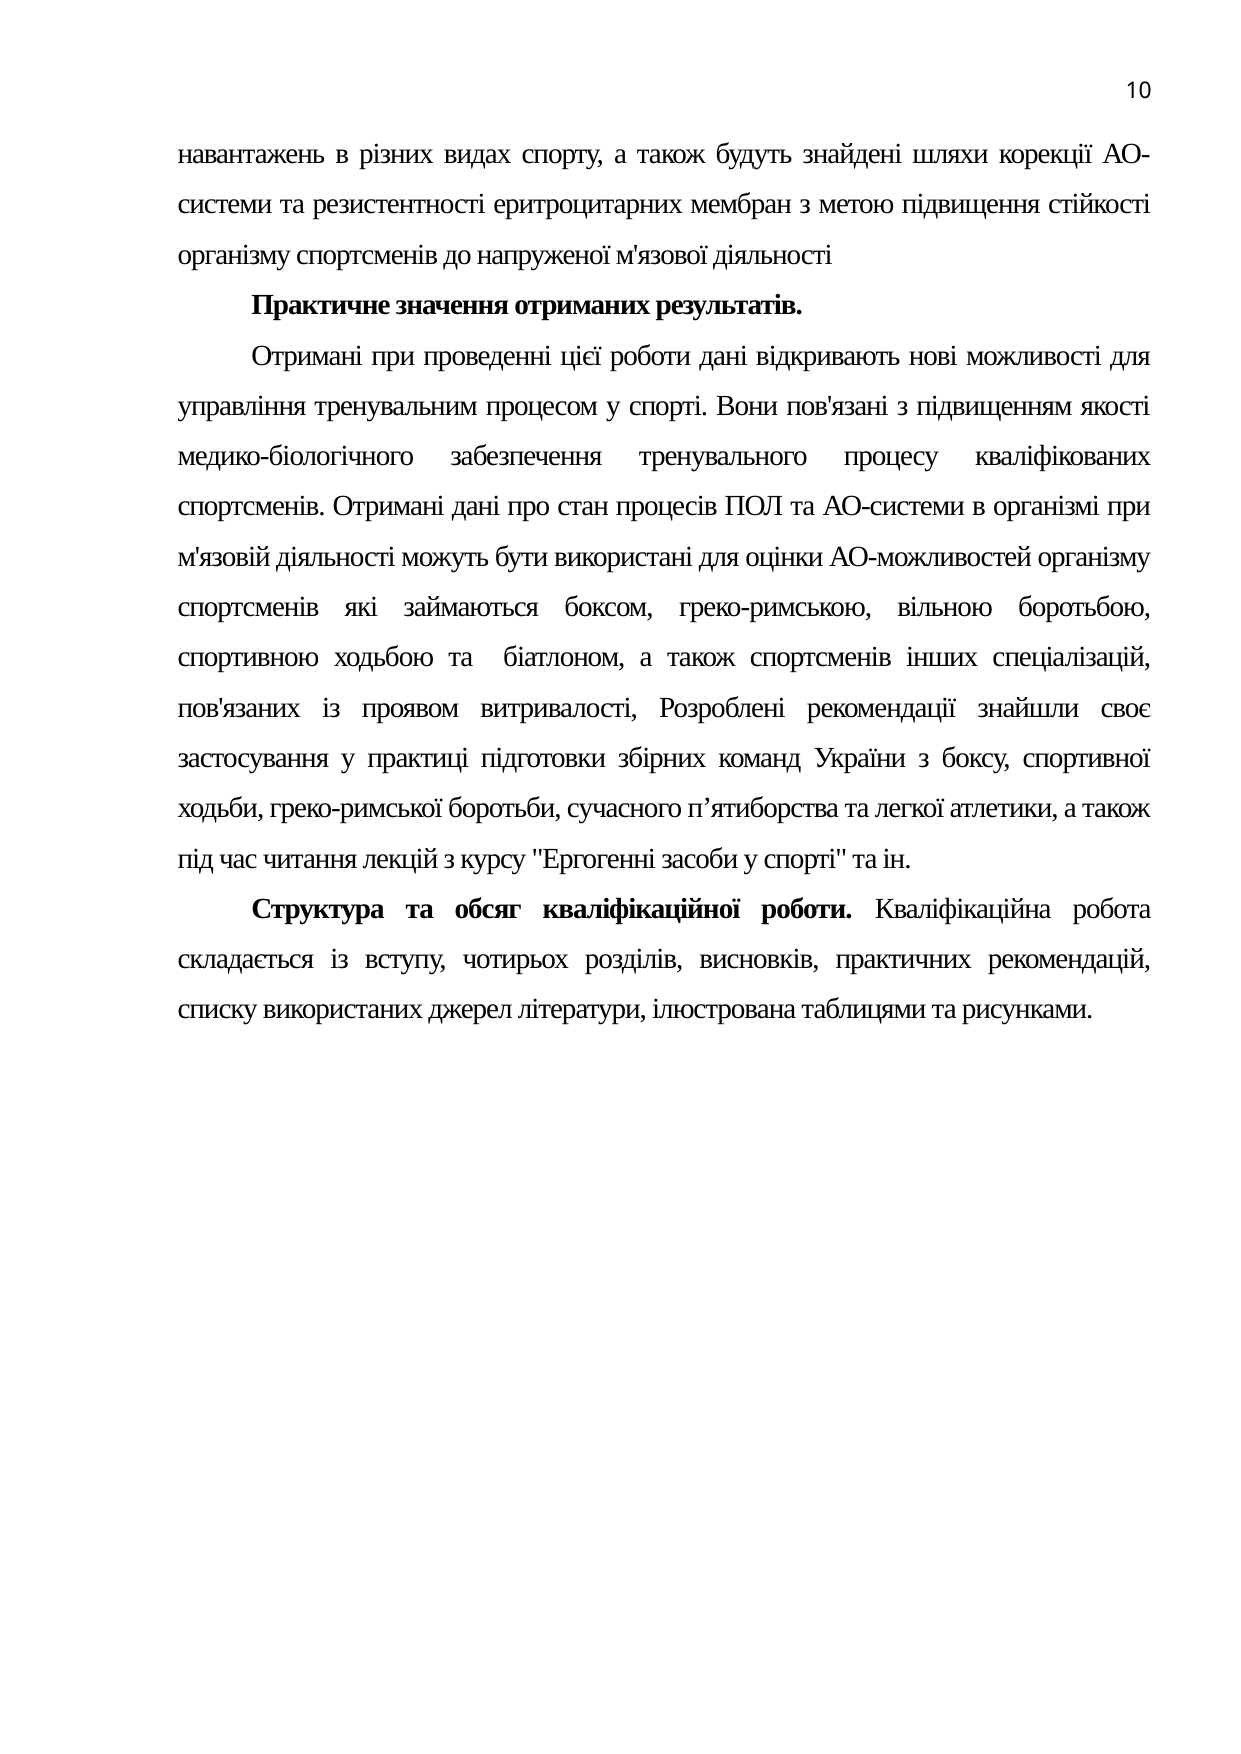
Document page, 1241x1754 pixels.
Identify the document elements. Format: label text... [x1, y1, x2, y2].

title Практичне значення отриманих результатів. [177, 287, 1152, 321]
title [177, 136, 1152, 271]
title Структура та обсяг кваліфікаційної роботи. Кваліфікаційна робота складається із вступу, чотирьох розділів, висновків, практичних рекомендацій, списку використаних джерел літератури, ілюстрована таблицями та рисунками. [177, 891, 1152, 1025]
title Отримані при проведенні цієї роботи дані відкривають нові можливості для управління тренувальним процесом у спорті. Вони пов'язані з підвищенням якості медико-біологічного забезпечення тренувального процесу кваліфікованих спортсменів. Отримані дані про стан процесів ПОЛ та АО-системи в організмі при м'язовій діяльності можуть бути використані для оцінки АО-можливостей організму спортсменів які займаються боксом, греко-римською, вільною боротьбою, спортивною ходьбою та біатлоном, а також спортсменів інших спеціалізацій, пов'язаних із проявом витривалості, Розроблені рекомендації знайшли своє застосування у практиці підготовки збірних команд України з боксу, спортивної ходьби, греко-римської боротьби, сучасного п’ятиборства та легкої атлетики, а також під час читання лекцій з курсу "Ергогенні засоби у спорті" та ін. [177, 338, 1152, 874]
